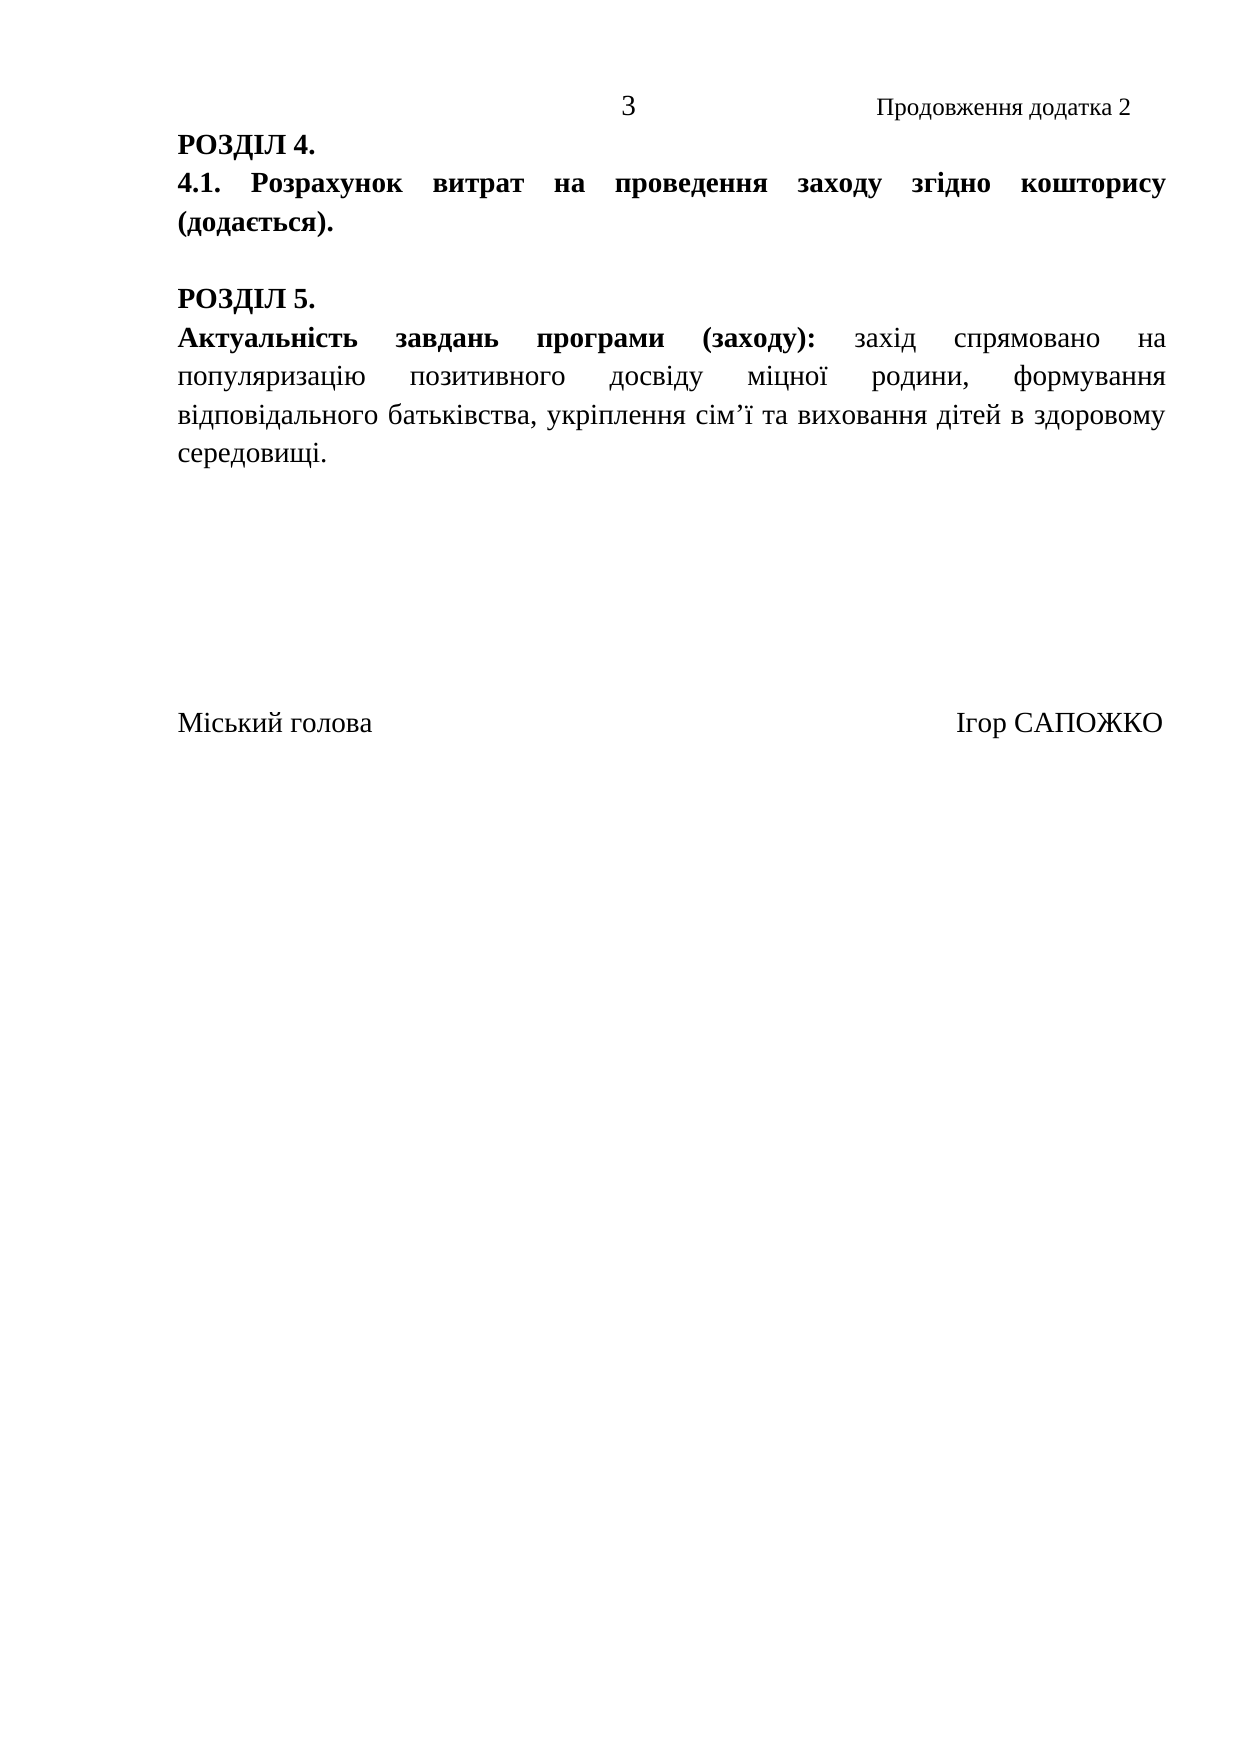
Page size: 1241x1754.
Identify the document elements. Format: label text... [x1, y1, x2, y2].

text Міський голова Ігор САПОЖКО [177, 705, 1167, 739]
text 4.1. Розрахунок витрат на проведення заходу згідно кошторису (додається). [177, 166, 1167, 238]
text Актуальність завдань програми (заходу): захід спрямовано на популяризацію позитивного досвіду міцної родини, формування відповідального батьківства, укріплення сім’ї та виховання дітей в здоровому середовищі. [177, 320, 1167, 469]
text РОЗДІЛ 4. [177, 127, 1167, 161]
text 3 Продовження додатка 2 [177, 88, 1167, 122]
text РОЗДІЛ 5. [177, 281, 1167, 315]
